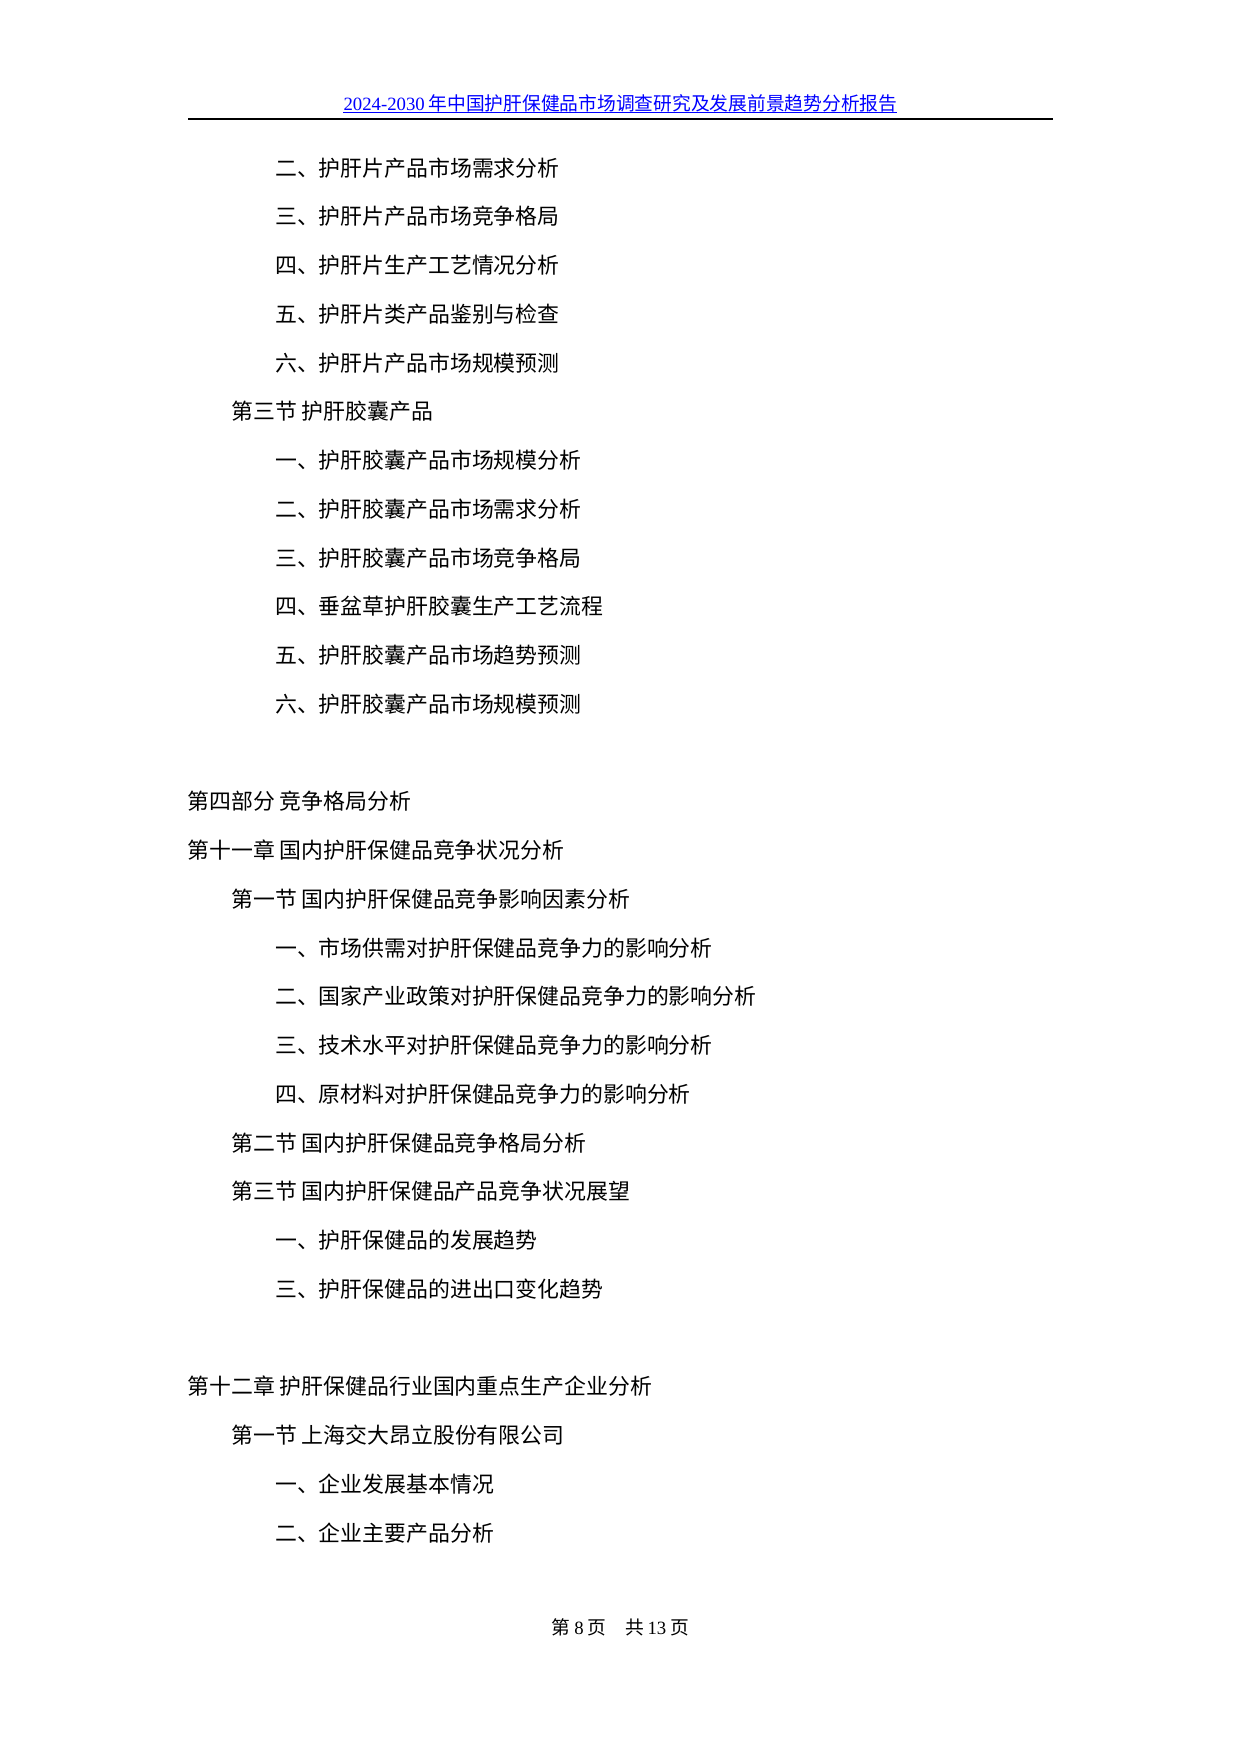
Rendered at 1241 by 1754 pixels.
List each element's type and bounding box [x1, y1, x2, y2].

text [187, 150, 1053, 1548]
